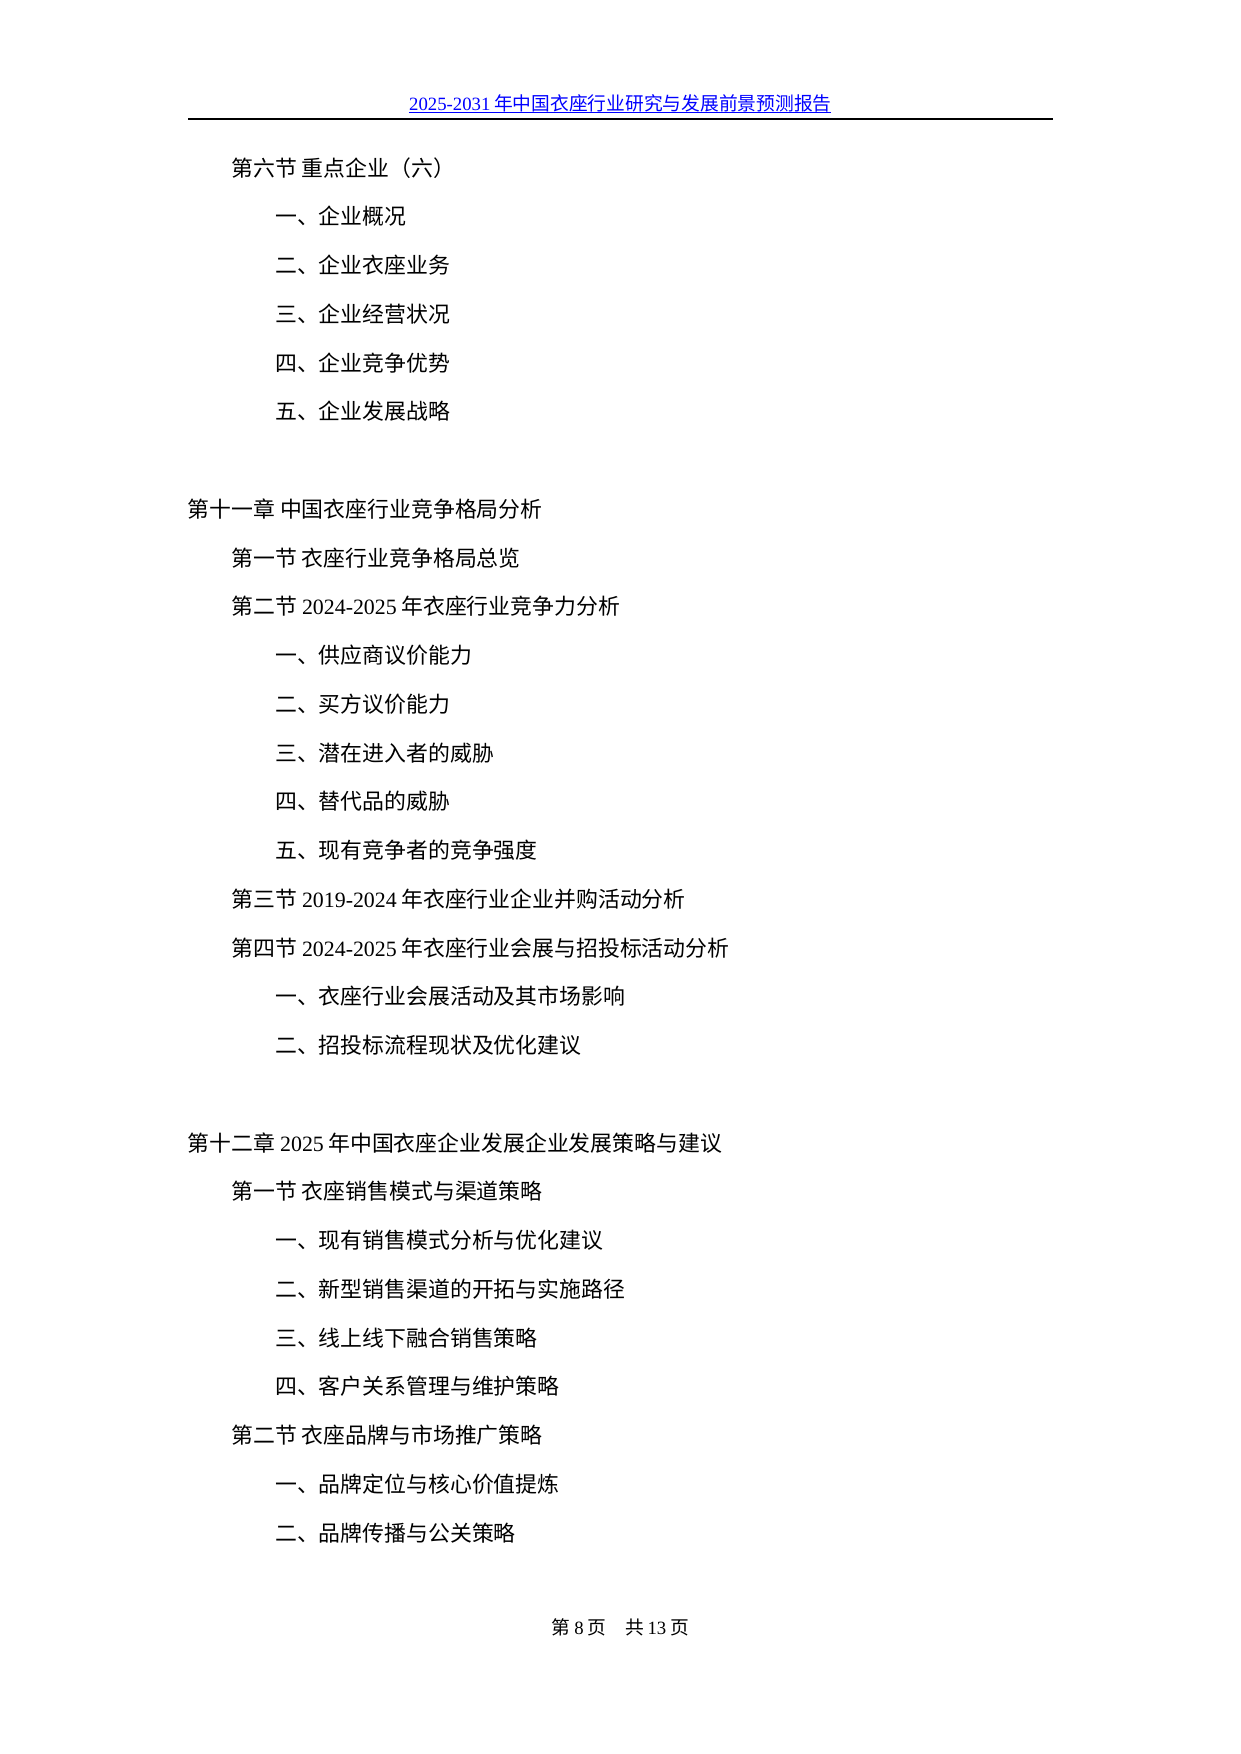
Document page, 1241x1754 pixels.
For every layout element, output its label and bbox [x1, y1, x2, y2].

text [187, 150, 1053, 1548]
